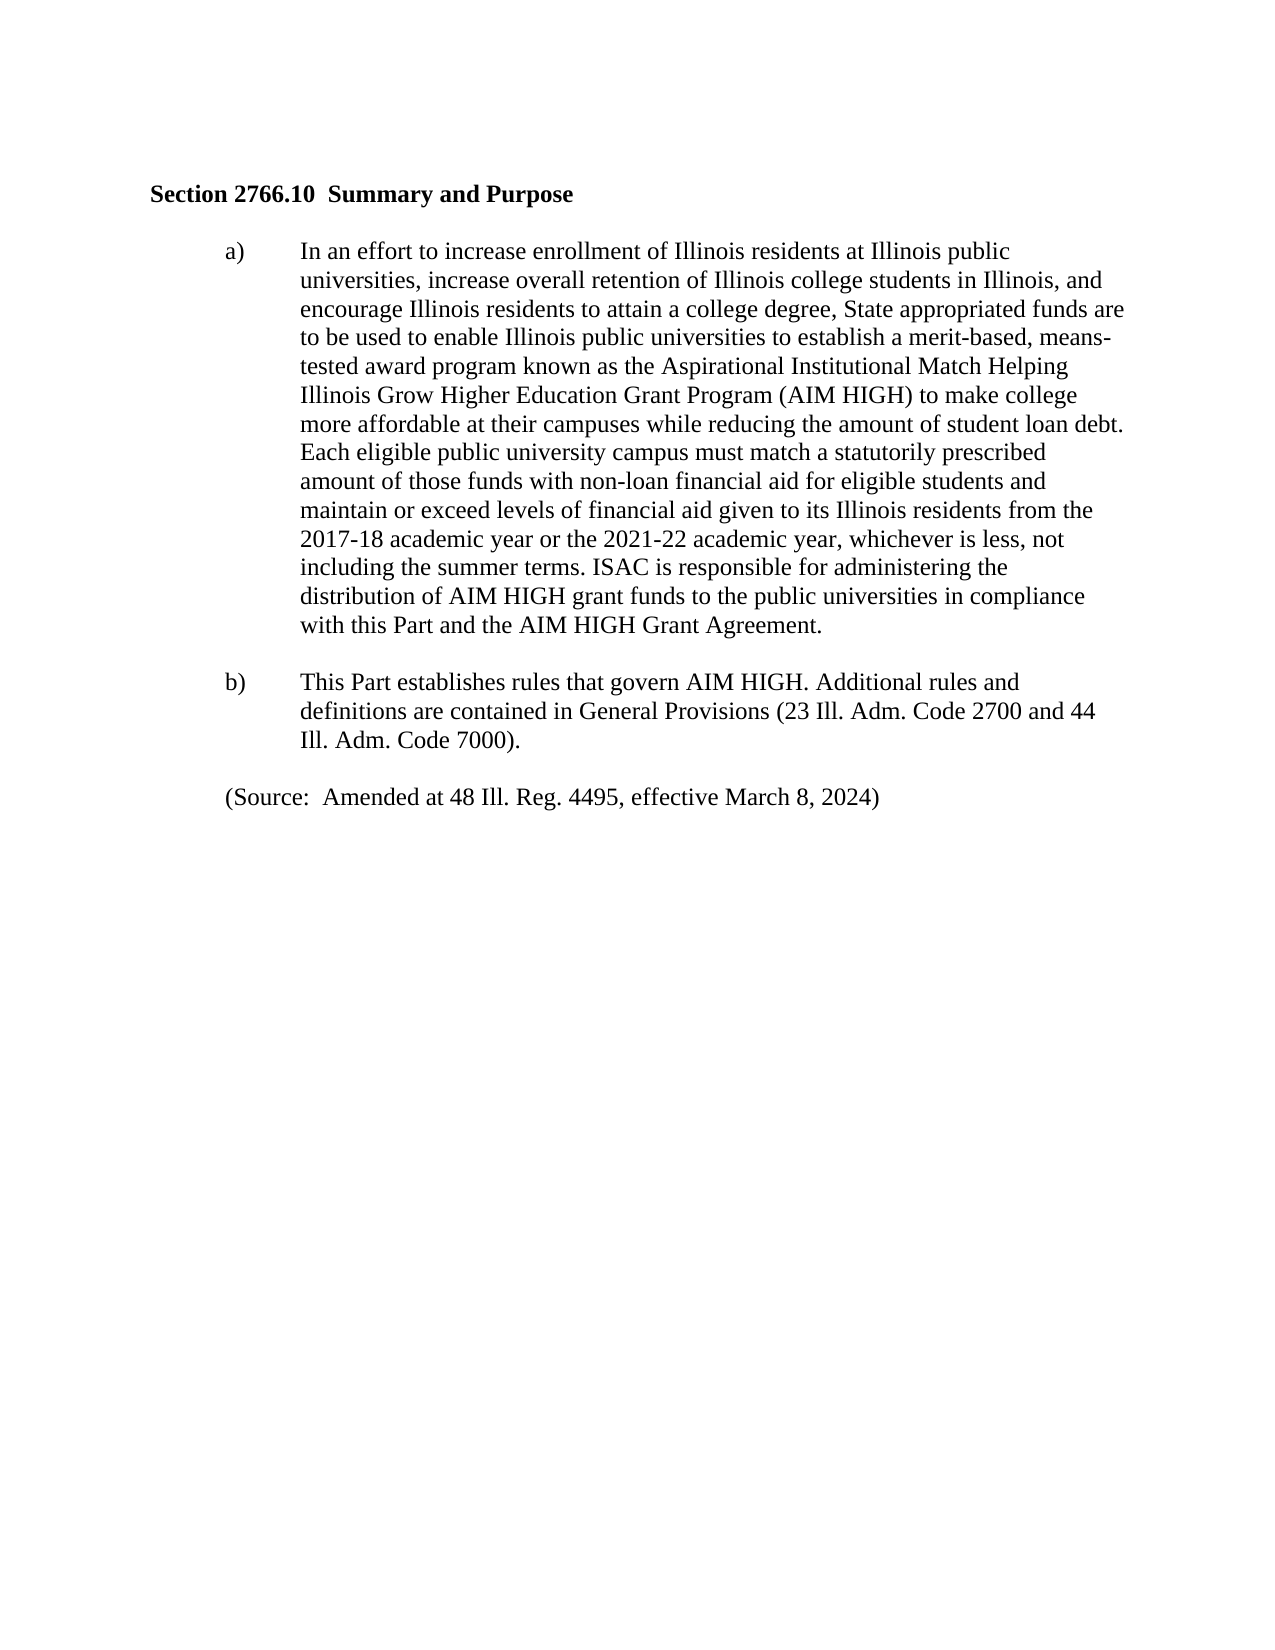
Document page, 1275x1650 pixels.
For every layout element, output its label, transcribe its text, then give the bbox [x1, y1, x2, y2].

text a) In an effort to increase enrollment of Illinois residents at Illinois public universities, increase overall retention of Illinois college students in Illinois, and encourage Illinois residents to attain a college degree, State appropriated funds are to be used to enable Illinois public universities to establish a merit-based, means-tested award program known as the Aspirational Institutional Match Helping Illinois Grow Higher Education Grant Program (AIM HIGH) to make college more affordable at their campuses while reducing the amount of student loan debt. Each eligible public university campus must match a statutorily prescribed amount of those funds with non-loan financial aid for eligible students and maintain or exceed levels of financial aid given to its Illinois residents from the 2017-18 academic year or the 2021-22 academic year, whichever is less, not including the summer terms. ISAC is responsible for administering the distribution of AIM HIGH grant funds to the public universities in compliance with this Part and the AIM HIGH Grant Agreement. [225, 236, 1125, 639]
text b) This Part establishes rules that govern AIM HIGH. Additional rules and definitions are contained in General Provisions (23 Ill. Adm. Code 2700 and 44 Ill. Adm. Code 7000). [225, 667, 1125, 754]
text Section 2766.10 Summary and Purpose [150, 179, 1125, 207]
text (Source: Amended at 48 Ill. Reg. 4495, effective March 8, 2024) [225, 782, 1125, 811]
